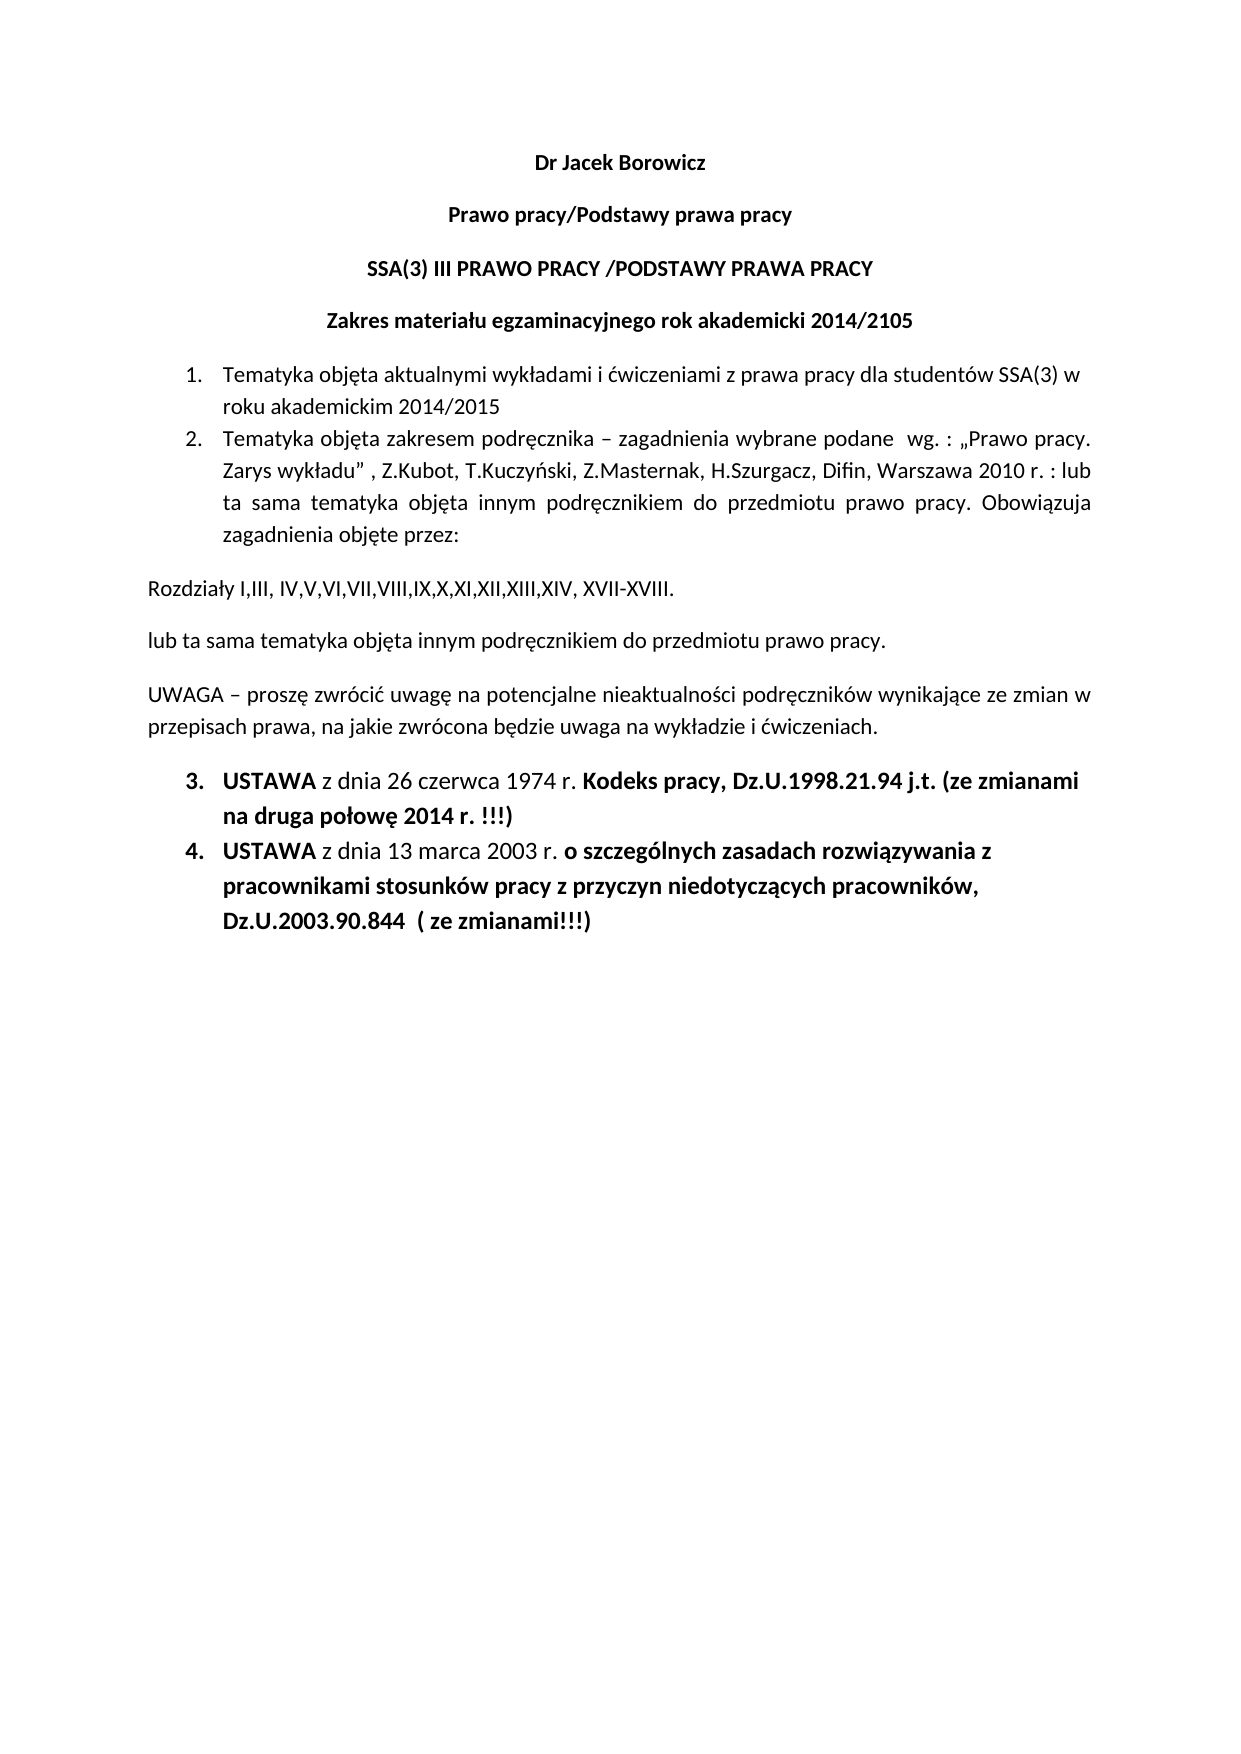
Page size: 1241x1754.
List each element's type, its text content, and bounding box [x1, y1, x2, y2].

text UWAGA – proszę zwrócić uwagę na potencjalne nieaktualności podręczników wynikające ze zmian w przepisach prawa, na jakie zwrócona będzie uwaga na wykładzie i ćwiczeniach. [148, 680, 1093, 740]
list Tematyka objęta aktualnymi wykładami i ćwiczeniami z prawa pracy dla studentów SSA(3) w roku akademickim 2014/2015 [185, 360, 1093, 420]
text Dr Jacek Borowicz [148, 148, 1093, 176]
list USTAWA z dnia 13 marca 2003 r. o szczególnych zasadach rozwiązywania z pracownikami stosunków pracy z przyczyn niedotyczących pracowników, Dz.U.2003.90.844 ( ze zmianami!!!) [185, 835, 1093, 935]
text Rozdziały I,III, IV,V,VI,VII,VIII,IX,X,XI,XII,XIII,XIV, XVII-XVIII. [148, 574, 1093, 602]
text Prawo pracy/Podstawy prawa pracy [148, 201, 1093, 229]
list Tematyka objęta zakresem podręcznika – zagadnienia wybrane podane wg. : „Prawo pracy. Zarys wykładu” , Z.Kubot, T.Kuczyński, Z.Masternak, H.Szurgacz, Difin, Warszawa 2010 r. : lub ta sama tematyka objęta innym podręcznikiem do przedmiotu prawo pracy. Obowiązuja zagadnienia objęte przez: [185, 424, 1093, 549]
text lub ta sama tematyka objęta innym podręcznikiem do przedmiotu prawo pracy. [148, 627, 1093, 655]
list USTAWA z dnia 26 czerwca 1974 r. Kodeks pracy, Dz.U.1998.21.94 j.t. (ze zmianami na druga połowę 2014 r. !!!) [185, 765, 1093, 830]
text SSA(3) III PRAWO PRACY /PODSTAWY PRAWA PRACY [148, 254, 1093, 282]
text Zakres materiału egzaminacyjnego rok akademicki 2014/2105 [148, 307, 1093, 335]
